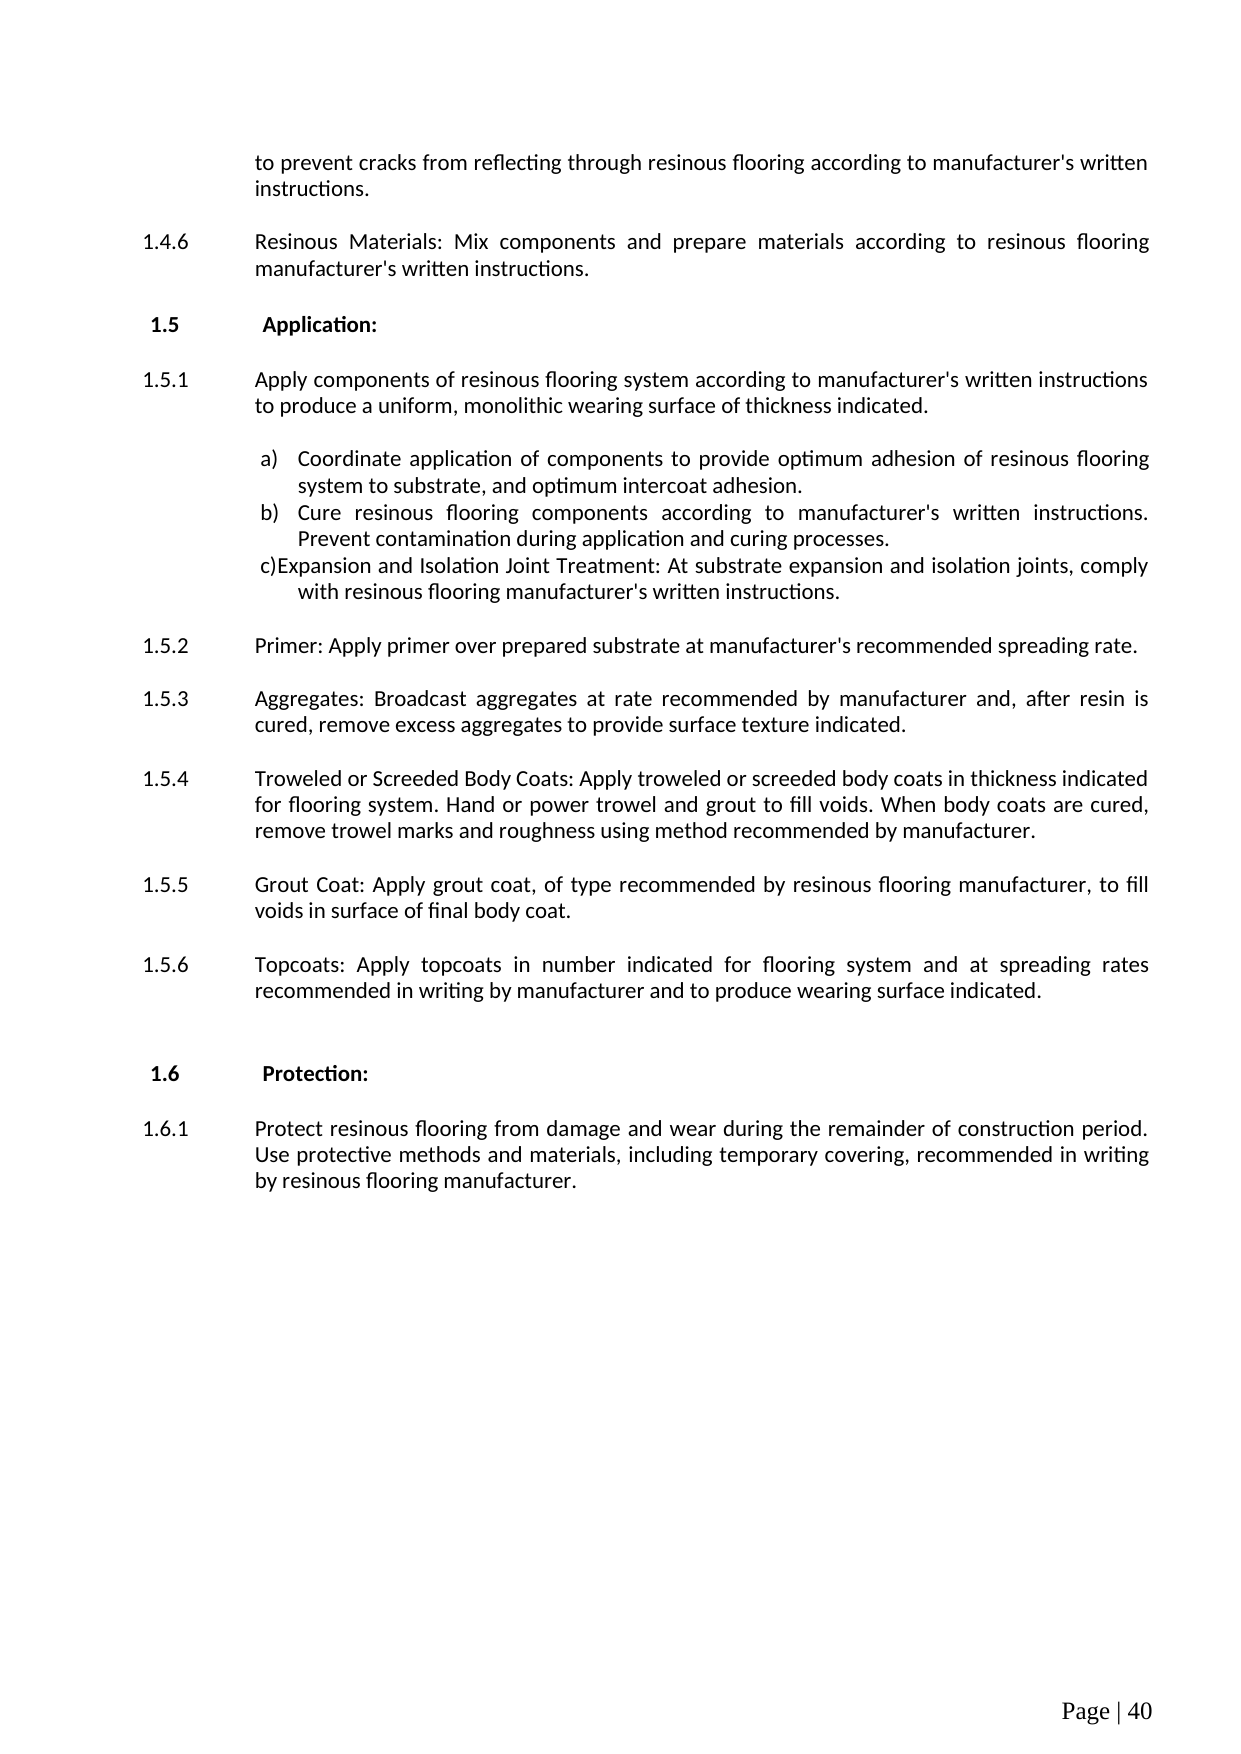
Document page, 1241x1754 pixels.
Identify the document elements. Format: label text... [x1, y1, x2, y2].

list Expansion and Isolation Joint Treatment: At substrate expansion and isolation joints, comply with resinous flooring manufacturer's written instructions. [260, 552, 1150, 605]
list Resinous Materials: Mix components and prepare materials according to resinous flooring manufacturer's written instructions. [142, 228, 1150, 282]
list Troweled or Screeded Body Coats: Apply troweled or screeded body coats in thickness indicated for flooring system. Hand or power trowel and grout to fill voids. When body coats are cured, remove trowel marks and roughness using method recommended by manufacturer. [142, 765, 1150, 844]
list Protection: [150, 1059, 1152, 1087]
list Application: [150, 310, 1152, 338]
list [142, 149, 1150, 202]
list Protect resinous flooring from damage and wear during the remainder of construction period. Use protective methods and materials, including temporary covering, recommended in writing by resinous flooring manufacturer. [142, 1115, 1150, 1195]
list Apply components of resinous flooring system according to manufacturer's written instructions to produce a uniform, monolithic wearing surface of thickness indicated. [142, 366, 1150, 419]
list Topcoats: Apply topcoats in number indicated for flooring system and at spreading rates recommended in writing by manufacturer and to produce wearing surface indicated. [142, 951, 1150, 1004]
list Primer: Apply primer over prepared substrate at manufacturer's recommended spreading rate. [142, 632, 1150, 658]
list Aggregates: Broadcast aggregates at rate recommended by manufacturer and, after resin is cured, remove excess aggregates to provide surface texture indicated. [142, 685, 1150, 738]
list Cure resinous flooring components according to manufacturer's written instructions. Prevent contamination during application and curing processes. [260, 499, 1150, 552]
list Coordinate application of components to provide optimum adhesion of resinous flooring system to substrate, and optimum intercoat adhesion. [260, 446, 1150, 499]
list Grout Coat: Apply grout coat, of type recommended by resinous flooring manufacturer, to fill voids in surface of final body coat. [142, 871, 1150, 924]
